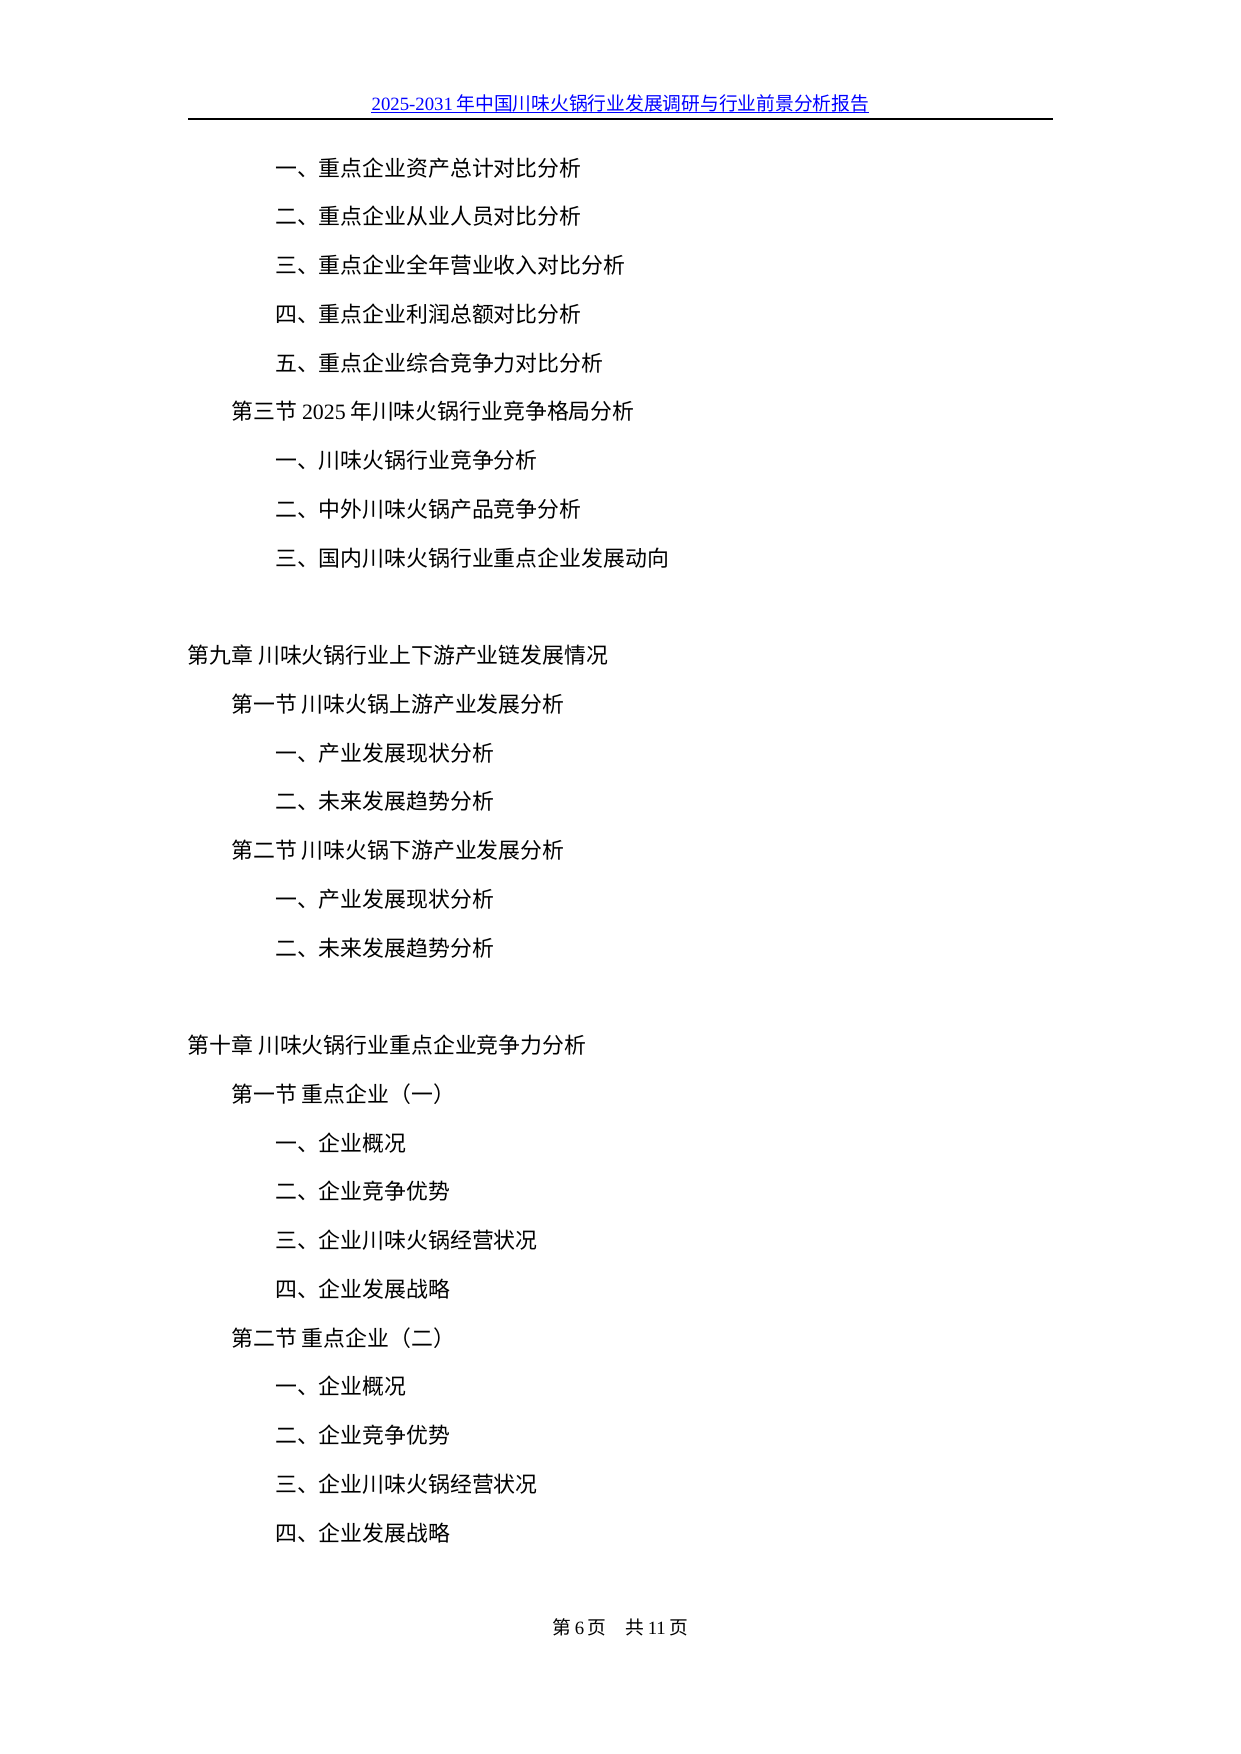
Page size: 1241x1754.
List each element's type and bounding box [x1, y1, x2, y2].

text [187, 150, 1053, 1548]
